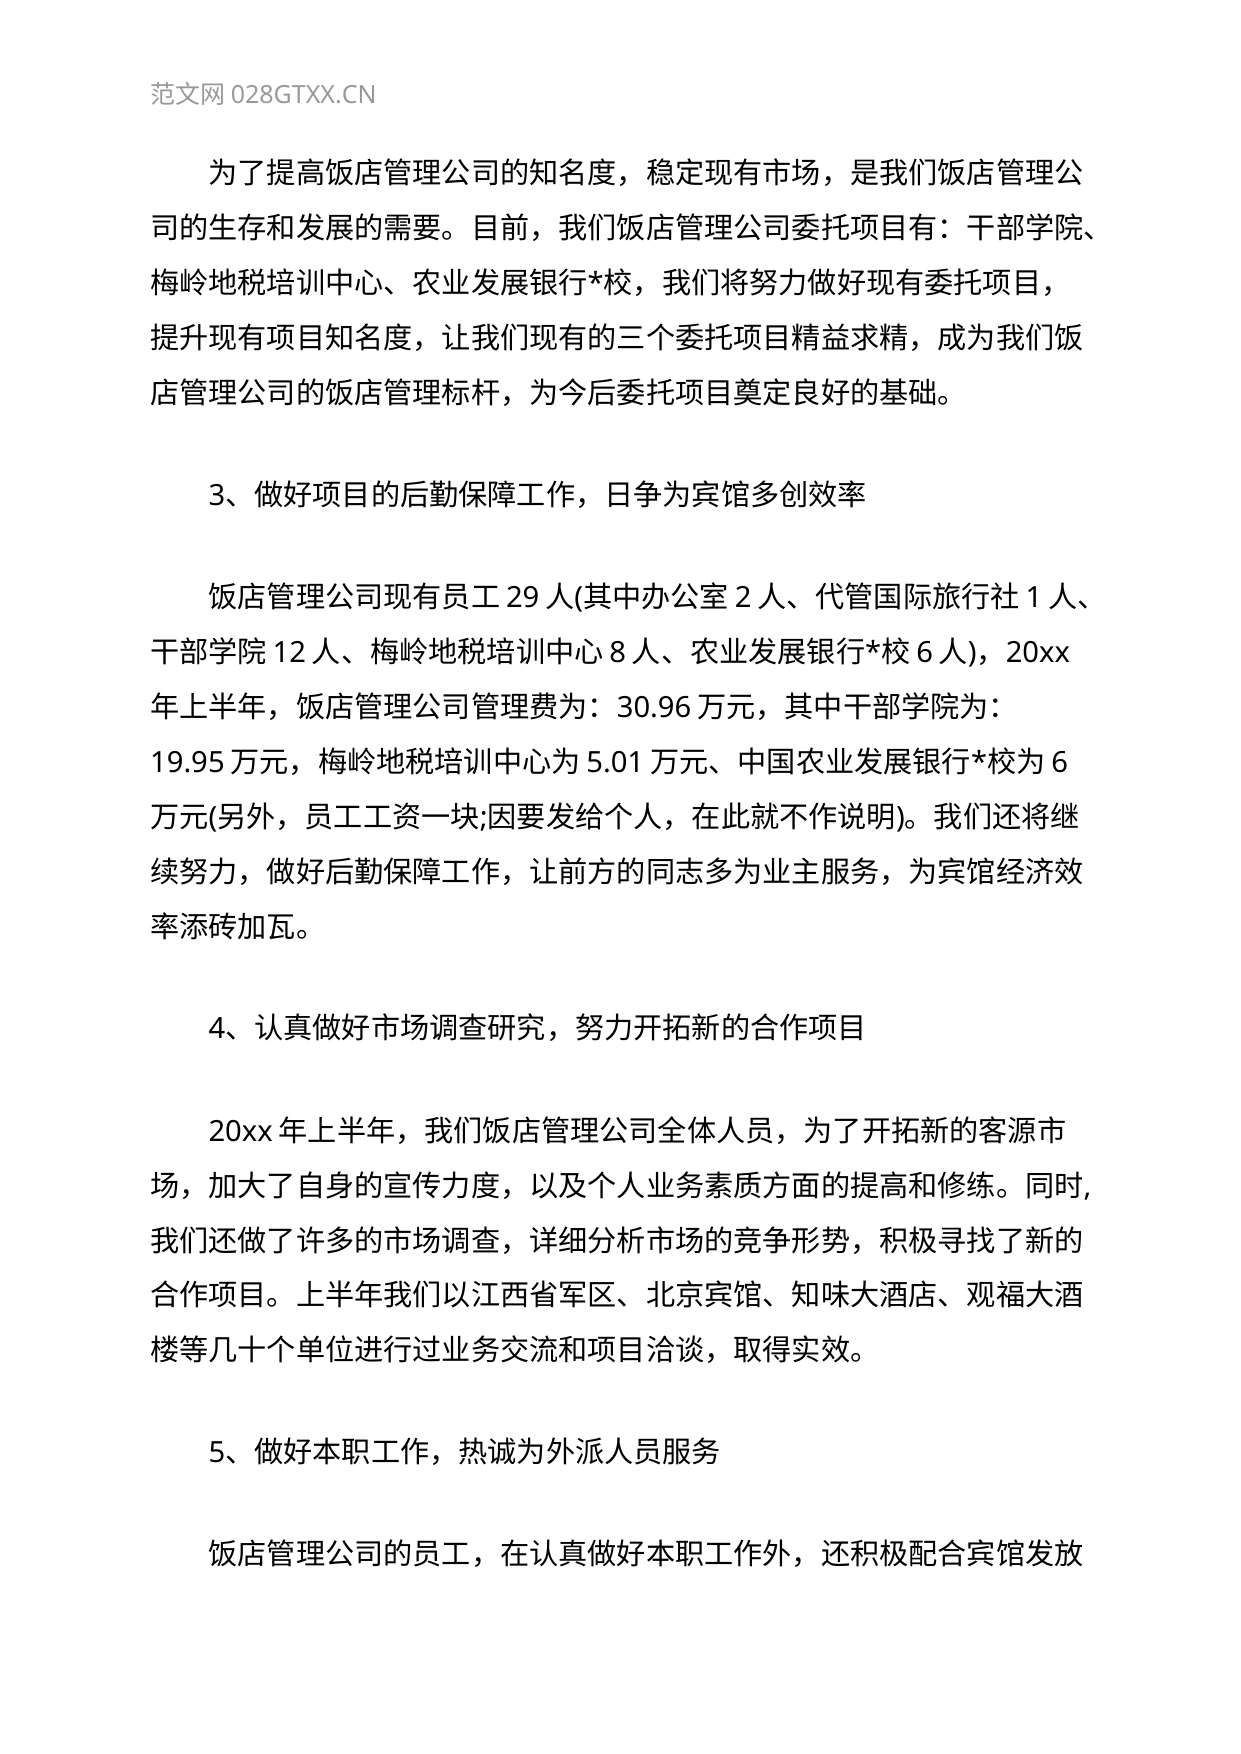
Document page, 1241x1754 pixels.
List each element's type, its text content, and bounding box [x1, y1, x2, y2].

text 4、认真做好市场调查研究，努力开拓新的合作项目 [150, 1005, 1090, 1047]
text 饭店管理公司现有员工29人(其中办公室2人、代管国际旅行社1人、干部学院12人、梅岭地税培训中心8人、农业发展银行*校6人)，20xx年上半年，饭店管理公司管理费为：30.96万元，其中干部学院为：19.95万元，梅岭地税培训中心为5.01万元、中国农业发展银行*校为6万元(另外，员工工资一块;因要发给个人，在此就不作说明)。我们还将继续努力，做好后勤保障工作，让前方的同志多为业主服务，为宾馆经济效率添砖加瓦。 [150, 573, 1090, 946]
text 5、做好本职工作，热诚为外派人员服务 [150, 1429, 1090, 1471]
text 20xx年上半年，我们饭店管理公司全体人员，为了开拓新的客源市场，加大了自身的宣传力度，以及个人业务素质方面的提高和修练。同时,我们还做了许多的市场调查，详细分析市场的竞争形势，积极寻找了新的合作项目。上半年我们以江西省军区、北京宾馆、知味大酒店、观福大酒楼等几十个单位进行过业务交流和项目洽谈，取得实效。 [150, 1107, 1090, 1369]
text 3、做好项目的后勤保障工作，日争为宾馆多创效率 [150, 471, 1090, 514]
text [150, 1531, 1090, 1573]
text 为了提高饭店管理公司的知名度，稳定现有市场，是我们饭店管理公司的生存和发展的需要。目前，我们饭店管理公司委托项目有：干部学院、梅岭地税培训中心、农业发展银行*校，我们将努力做好现有委托项目，提升现有项目知名度，让我们现有的三个委托项目精益求精，成为我们饭店管理公司的饭店管理标杆，为今后委托项目奠定良好的基础。 [150, 150, 1090, 412]
